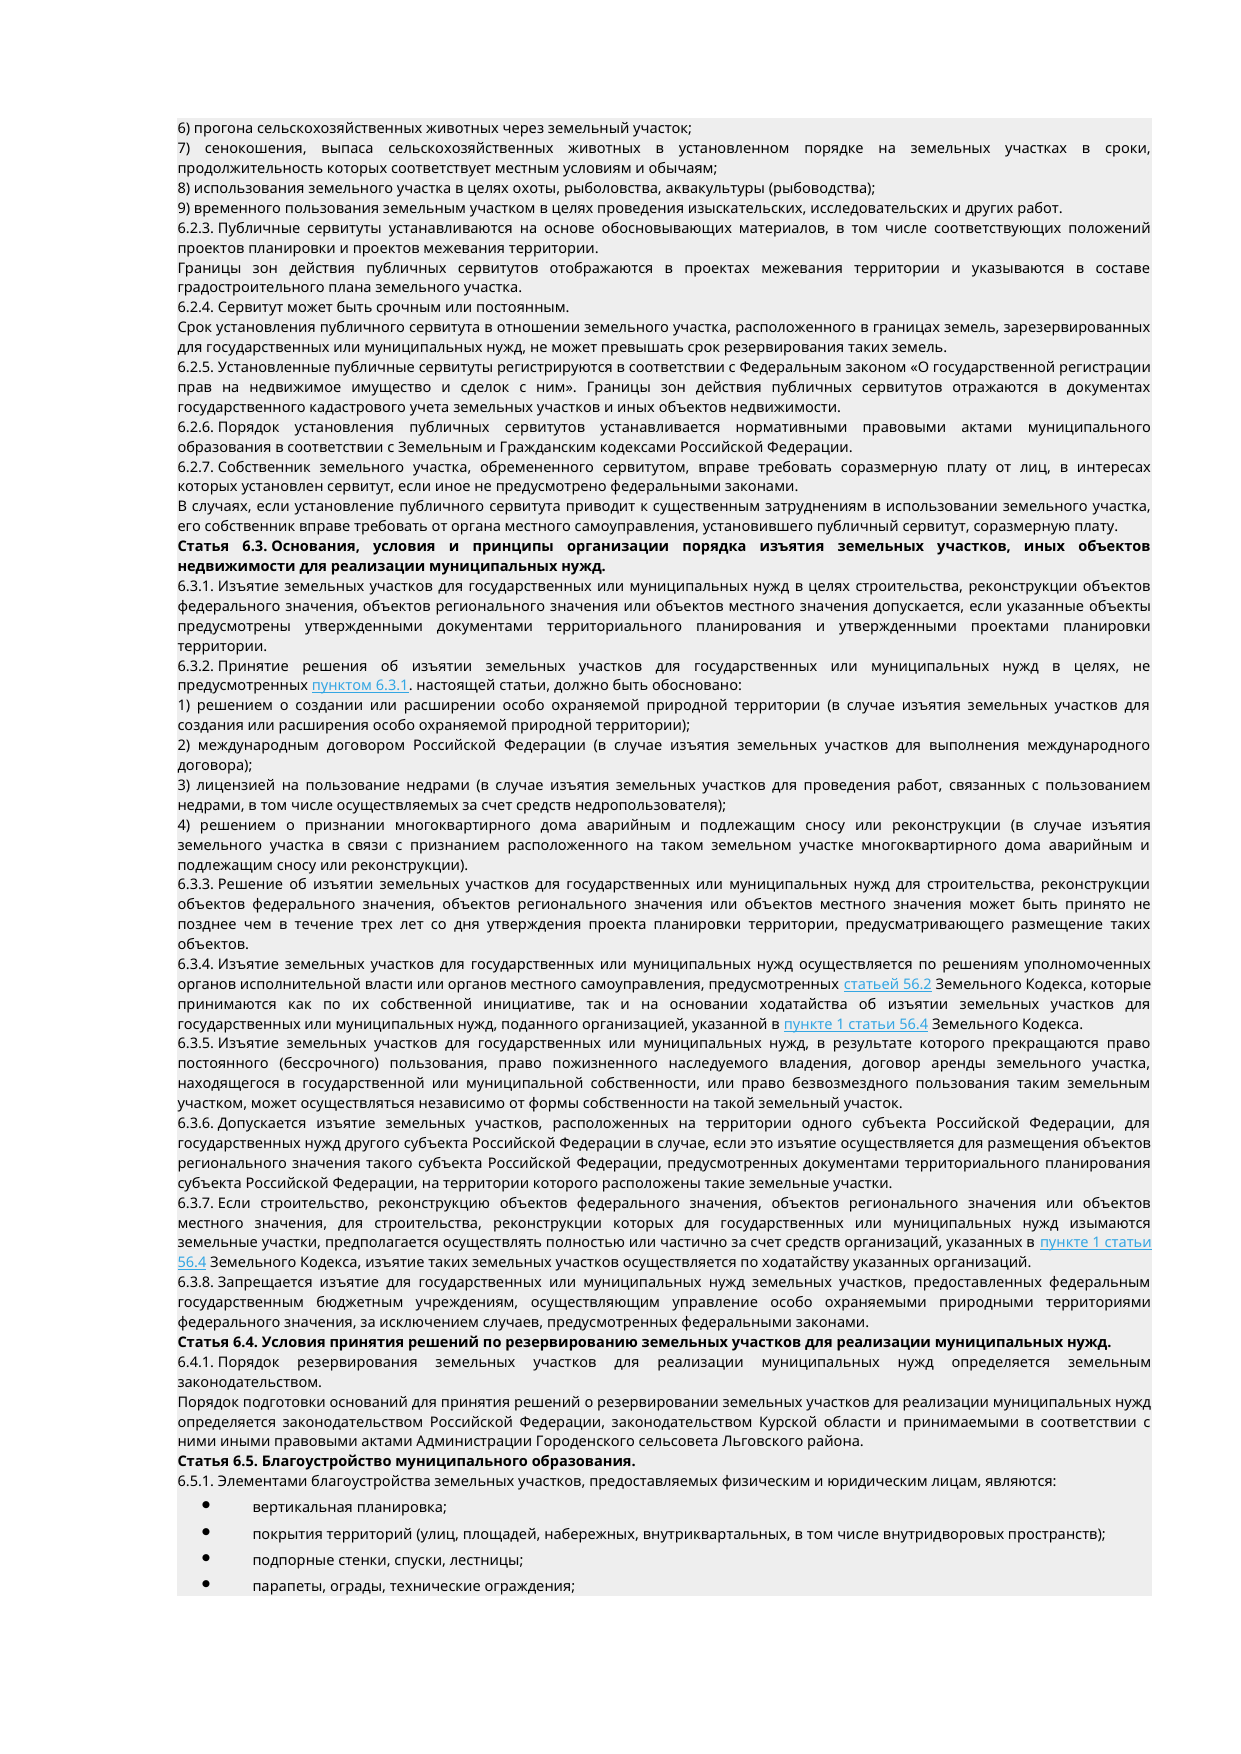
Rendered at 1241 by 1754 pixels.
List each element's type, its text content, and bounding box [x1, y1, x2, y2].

text 9) временного пользования земельным участком в целях проведения изыскательских, исследовательских и других работ. [177, 198, 1152, 218]
text 6.2.4. Сервитут может быть срочным или постоянным. [177, 297, 1152, 317]
list подпорные стенки, спуски, лестницы; [177, 1550, 1152, 1570]
text 6) прогона сельскохозяйственных животных через земельный участок; [177, 118, 1152, 138]
text 1) решением о создании или расширении особо охраняемой природной территории (в случае изъятия земельных участков для создания или расширения особо охраняемой природной территории); [177, 695, 1152, 735]
text Порядок подготовки оснований для принятия решений о резервировании земельных участков для реализации муниципальных нужд определяется законодательством Российской Федерации, законодательством Курской области и принимаемыми в соответствии с ними иными правовыми актами Администрации Городенского сельсовета Льговского района. [177, 1391, 1152, 1451]
text 6.3.7. Если строительство, реконструкцию объектов федерального значения, объектов регионального значения или объектов местного значения, для строительства, реконструкции которых для государственных или муниципальных нужд изымаются земельные участки, предполагается осуществлять полностью или частично за счет средств организаций, указанных в пункте 1 статьи 56.4 Земельного Кодекса, изъятие таких земельных участков осуществляется по ходатайству указанных организаций. [177, 1192, 1152, 1272]
text 2) международным договором Российской Федерации (в случае изъятия земельных участков для выполнения международного договора); [177, 735, 1152, 775]
list парапеты, ограды, технические ограждения; [177, 1576, 1152, 1596]
text 6.3.5. Изъятие земельных участков для государственных или муниципальных нужд, в результате которого прекращаются право постоянного (бессрочного) пользования, право пожизненного наследуемого владения, договор аренды земельного участка, находящегося в государственной или муниципальной собственности, или право безвозмездного пользования таким земельным участком, может осуществляться независимо от формы собственности на такой земельный участок. [177, 1033, 1152, 1113]
text 6.3.4. Изъятие земельных участков для государственных или муниципальных нужд осуществляется по решениям уполномоченных органов исполнительной власти или органов местного самоуправления, предусмотренных статьей 56.2 Земельного Кодекса, которые принимаются как по их собственной инициативе, так и на основании ходатайства об изъятии земельных участков для государственных или муниципальных нужд, поданного организацией, указанной в пункте 1 статьи 56.4 Земельного Кодекса. [177, 954, 1152, 1033]
text 6.2.6. Порядок установления публичных сервитутов устанавливается нормативными правовыми актами муниципального образования в соответствии с Земельным и Гражданским кодексами Российской Федерации. [177, 417, 1152, 456]
text Статья 6.5. Благоустройство муниципального образования. [177, 1451, 1152, 1471]
text 6.2.3. Публичные сервитуты устанавливаются на основе обосновывающих материалов, в том числе соответствующих положений проектов планировки и проектов межевания территории. [177, 218, 1152, 257]
text Статья 6.4. Условия принятия решений по резервированию земельных участков для реализации муниципальных нужд. [177, 1332, 1152, 1352]
text В случаях, если установление публичного сервитута приводит к существенным затруднениям в использовании земельного участка, его собственник вправе требовать от органа местного самоуправления, установившего публичный сервитут, соразмерную плату. [177, 496, 1152, 536]
text 6.3.3. Решение об изъятии земельных участков для государственных или муниципальных нужд для строительства, реконструкции объектов федерального значения, объектов регионального значения или объектов местного значения может быть принято не позднее чем в течение трех лет со дня утверждения проекта планировки территории, предусматривающего размещение таких объектов. [177, 874, 1152, 954]
list вертикальная планировка; [177, 1497, 1152, 1517]
text 6.3.8. Запрещается изъятие для государственных или муниципальных нужд земельных участков, предоставленных федеральным государственным бюджетным учреждениям, осуществляющим управление особо охраняемыми природными территориями федерального значения, за исключением случаев, предусмотренных федеральными законами. [177, 1272, 1152, 1332]
text 6.2.7. Собственник земельного участка, обремененного сервитутом, вправе требовать соразмерную плату от лиц, в интересах которых установлен сервитут, если иное не предусмотрено федеральными законами. [177, 456, 1152, 496]
text 6.2.5. Установленные публичные сервитуты регистрируются в соответствии с Федеральным законом «О государственной регистрации прав на недвижимое имущество и сделок с ним». Границы зон действия публичных сервитутов отражаются в документах государственного кадастрового учета земельных участков и иных объектов недвижимости. [177, 357, 1152, 417]
text 4) решением о признании многоквартирного дома аварийным и подлежащим сносу или реконструкции (в случае изъятия земельного участка в связи с признанием расположенного на таком земельном участке многоквартирного дома аварийным и подлежащим сносу или реконструкции). [177, 814, 1152, 874]
text 3) лицензией на пользование недрами (в случае изъятия земельных участков для проведения работ, связанных с пользованием недрами, в том числе осуществляемых за счет средств недропользователя); [177, 775, 1152, 814]
text Границы зон действия публичных сервитутов отображаются в проектах межевания территории и указываются в составе градостроительного плана земельного участка. [177, 257, 1152, 297]
list покрытия территорий (улиц, площадей, набережных, внутриквартальных, в том числе внутридворовых пространств); [177, 1523, 1152, 1544]
text 6.3.2. Принятие решения об изъятии земельных участков для государственных или муниципальных нужд в целях, не предусмотренных пунктом 6.3.1. настоящей статьи, должно быть обосновано: [177, 655, 1152, 695]
text 6.4.1. Порядок резервирования земельных участков для реализации муниципальных нужд определяется земельным законодательством. [177, 1352, 1152, 1391]
text 7) сенокошения, выпаса сельскохозяйственных животных в установленном порядке на земельных участках в сроки, продолжительность которых соответствует местным условиям и обычаям; [177, 138, 1152, 178]
text Срок установления публичного сервитута в отношении земельного участка, расположенного в границах земель, зарезервированных для государственных или муниципальных нужд, не может превышать срок резервирования таких земель. [177, 317, 1152, 357]
text 6.3.6. Допускается изъятие земельных участков, расположенных на территории одного субъекта Российской Федерации, для государственных нужд другого субъекта Российской Федерации в случае, если это изъятие осуществляется для размещения объектов регионального значения такого субъекта Российской Федерации, предусмотренных документами территориального планирования субъекта Российской Федерации, на территории которого расположены такие земельные участки. [177, 1113, 1152, 1192]
text 6.3.1. Изъятие земельных участков для государственных или муниципальных нужд в целях строительства, реконструкции объектов федерального значения, объектов регионального значения или объектов местного значения допускается, если указанные объекты предусмотрены утвержденными документами территориального планирования и утвержденными проектами планировки территории. [177, 576, 1152, 655]
text 6.5.1. Элементами благоустройства земельных участков, предоставляемых физическим и юридическим лицам, являются: [177, 1471, 1152, 1491]
text 8) использования земельного участка в целях охоты, рыболовства, аквакультуры (рыбоводства); [177, 178, 1152, 198]
text Статья 6.3. Основания, условия и принципы организации порядка изъятия земельных участков, иных объектов недвижимости для реализации муниципальных нужд. [177, 536, 1152, 576]
